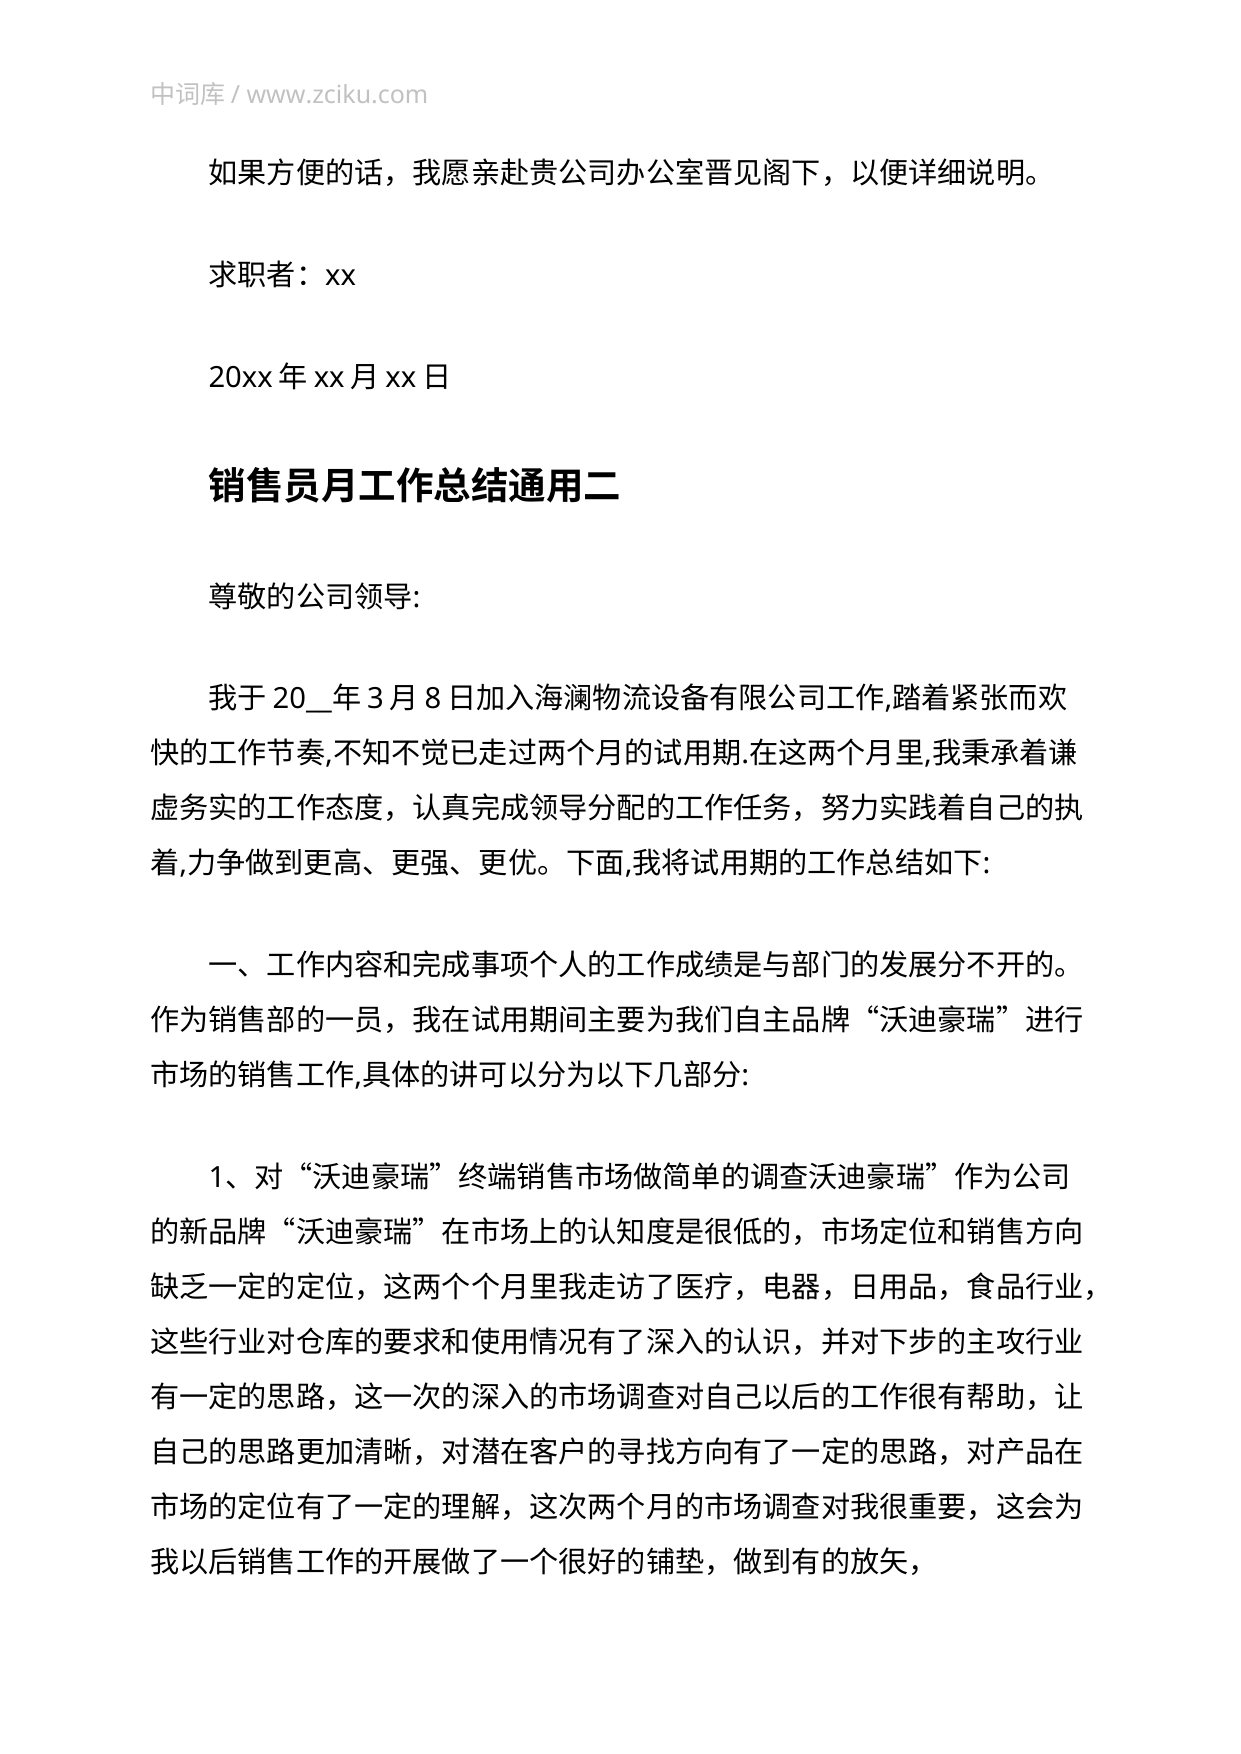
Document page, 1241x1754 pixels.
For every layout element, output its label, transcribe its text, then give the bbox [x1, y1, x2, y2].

text 尊敬的公司领导: [150, 573, 1090, 616]
text 销售员月工作总结通用二 [150, 456, 1090, 510]
text 我于20__年3月8日加入海澜物流设备有限公司工作,踏着紧张而欢快的工作节奏,不知不觉已走过两个月的试用期.在这两个月里,我秉承着谦虚务实的工作态度，认真完成领导分配的工作任务，努力实践着自己的执着,力争做到更高、更强、更优。下面,我将试用期的工作总结如下: [150, 675, 1090, 882]
text 求职者：xx [150, 252, 1090, 294]
text 1、对“沃迪豪瑞”终端销售市场做简单的调查沃迪豪瑞”作为公司的新品牌“沃迪豪瑞”在市场上的认知度是很低的，市场定位和销售方向缺乏一定的定位，这两个个月里我走访了医疗，电器，日用品，食品行业，这些行业对仓库的要求和使用情况有了深入的认识，并对下步的主攻行业有一定的思路，这一次的深入的市场调查对自己以后的工作很有帮助，让自己的思路更加清晰，对潜在客户的寻找方向有了一定的思路，对产品在市场的定位有了一定的理解，这次两个月的市场调查对我很重要，这会为我以后销售工作的开展做了一个很好的铺垫，做到有的放矢， [150, 1154, 1090, 1580]
text 一、工作内容和完成事项个人的工作成绩是与部门的发展分不开的。作为销售部的一员，我在试用期间主要为我们自主品牌“沃迪豪瑞”进行市场的销售工作,具体的讲可以分为以下几部分: [150, 942, 1090, 1094]
text 如果方便的话，我愿亲赴贵公司办公室晋见阁下，以便详细说明。 [150, 150, 1090, 192]
text 20xx年xx月xx日 [150, 354, 1090, 396]
